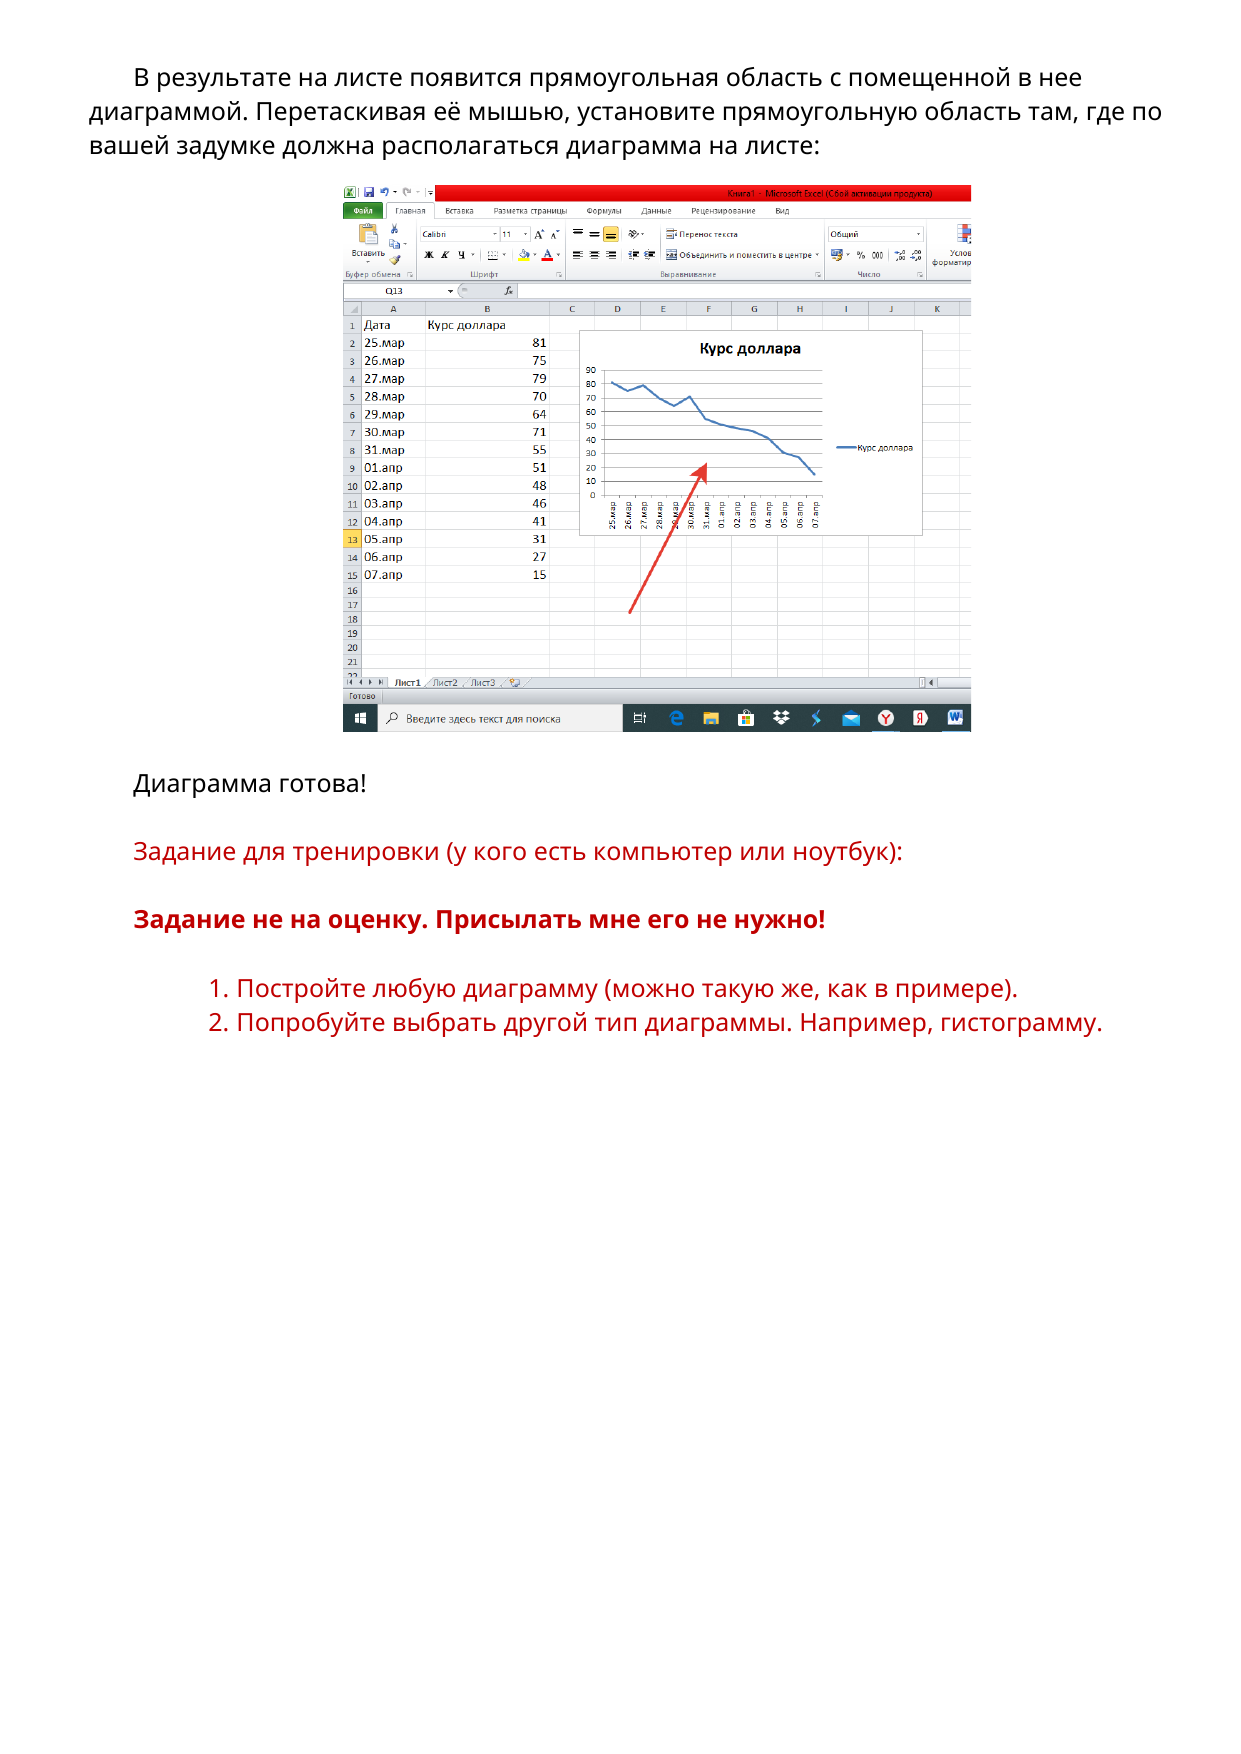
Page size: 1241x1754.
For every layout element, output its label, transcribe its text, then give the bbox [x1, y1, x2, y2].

list Постройте любую диаграмму (можно такую же, как в примере). [164, 970, 1181, 1004]
list Попробуйте выбрать другой тип диаграммы. Например, гистограмму. [164, 1004, 1181, 1038]
picture [343, 184, 972, 732]
text В результате на листе появится прямоугольная область с помещенной в нее диаграммой. Перетаскивая её мышью, установите прямоугольную область там, где по вашей задумке должна располагаться диаграмма на листе: [89, 59, 1181, 161]
text Диаграмма готова! [89, 766, 1181, 800]
text Задание не на оценку. Присылать мне его не нужно! [89, 902, 1181, 936]
text Задание для тренировки (у кого есть компьютер или ноутбук): [89, 834, 1181, 868]
